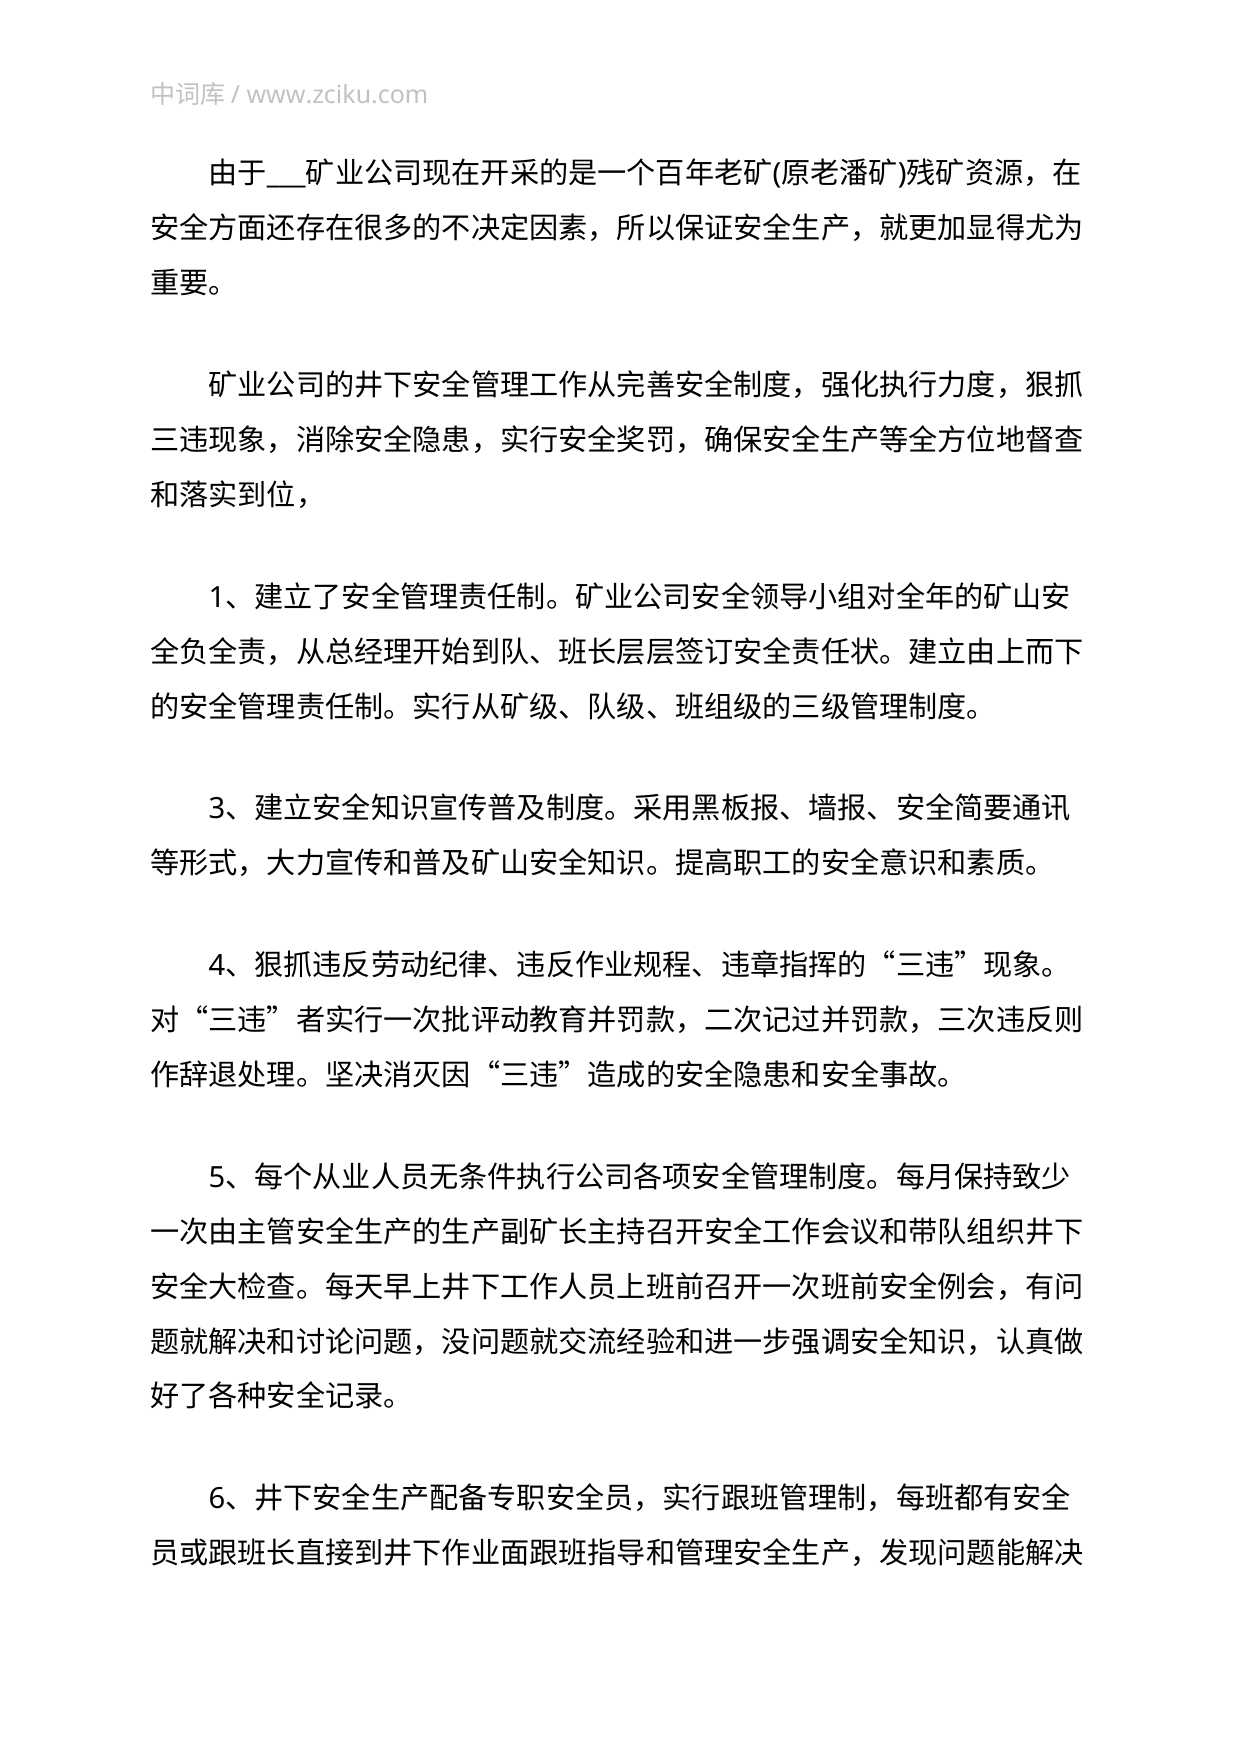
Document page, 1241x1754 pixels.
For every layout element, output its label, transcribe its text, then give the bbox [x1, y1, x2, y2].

text 由于___矿业公司现在开采的是一个百年老矿(原老潘矿)残矿资源，在安全方面还存在很多的不决定因素，所以保证安全生产，就更加显得尤为重要。 [150, 150, 1090, 302]
text 3、建立安全知识宣传普及制度。采用黑板报、墙报、安全简要通讯等形式，大力宣传和普及矿山安全知识。提高职工的安全意识和素质。 [150, 785, 1090, 882]
text 4、狠抓违反劳动纪律、违反作业规程、违章指挥的“三违”现象。对“三违”者实行一次批评动教育并罚款，二次记过并罚款，三次违反则作辞退处理。坚决消灭因“三违”造成的安全隐患和安全事故。 [150, 942, 1090, 1094]
text 5、每个从业人员无条件执行公司各项安全管理制度。每月保持致少一次由主管安全生产的生产副矿长主持召开安全工作会议和带队组织井下安全大检查。每天早上井下工作人员上班前召开一次班前安全例会，有问题就解决和讨论问题，没问题就交流经验和进一步强调安全知识，认真做好了各种安全记录。 [150, 1153, 1090, 1415]
text 1、建立了安全管理责任制。矿业公司安全领导小组对全年的矿山安全负全责，从总经理开始到队、班长层层签订安全责任状。建立由上而下的安全管理责任制。实行从矿级、队级、班组级的三级管理制度。 [150, 573, 1090, 725]
text 矿业公司的井下安全管理工作从完善安全制度，强化执行力度，狠抓三违现象，消除安全隐患，实行安全奖罚，确保安全生产等全方位地督查和落实到位， [150, 362, 1090, 514]
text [150, 1475, 1090, 1572]
